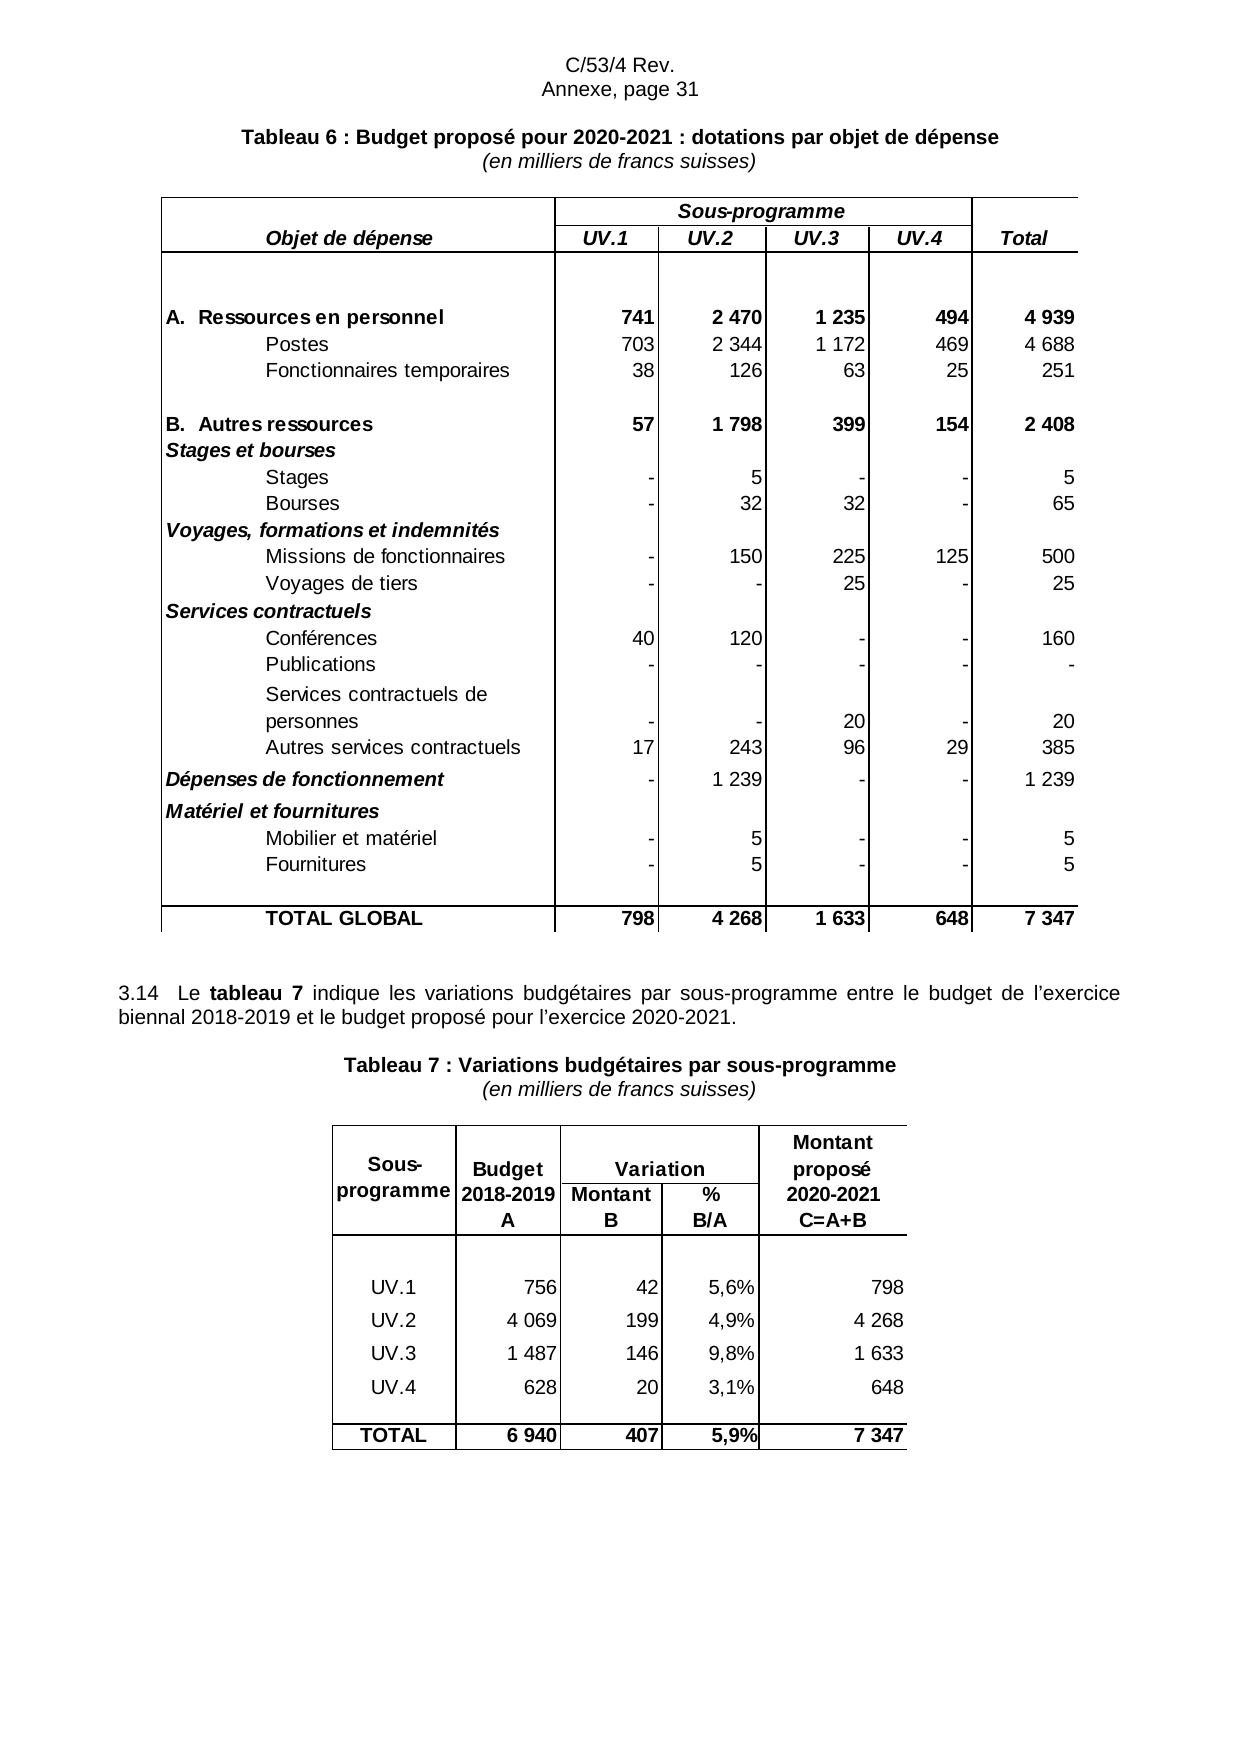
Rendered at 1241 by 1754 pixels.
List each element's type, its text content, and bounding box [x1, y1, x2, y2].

text Tableau 7 : Variations budgétaires par sous-programme (en milliers de francs suisses) [118, 1053, 1122, 1101]
text 3.14 Le tableau 7 indique les variations budgétaires par sous-programme entre le budget de l’exercice biennal 2018-2019 et le budget proposé pour l’exercice 2020-2021. [118, 981, 1122, 1029]
text Tableau 6 : Budget proposé pour 2020-2021 : dotations par objet de dépense (en milliers de francs suisses) [118, 125, 1122, 173]
